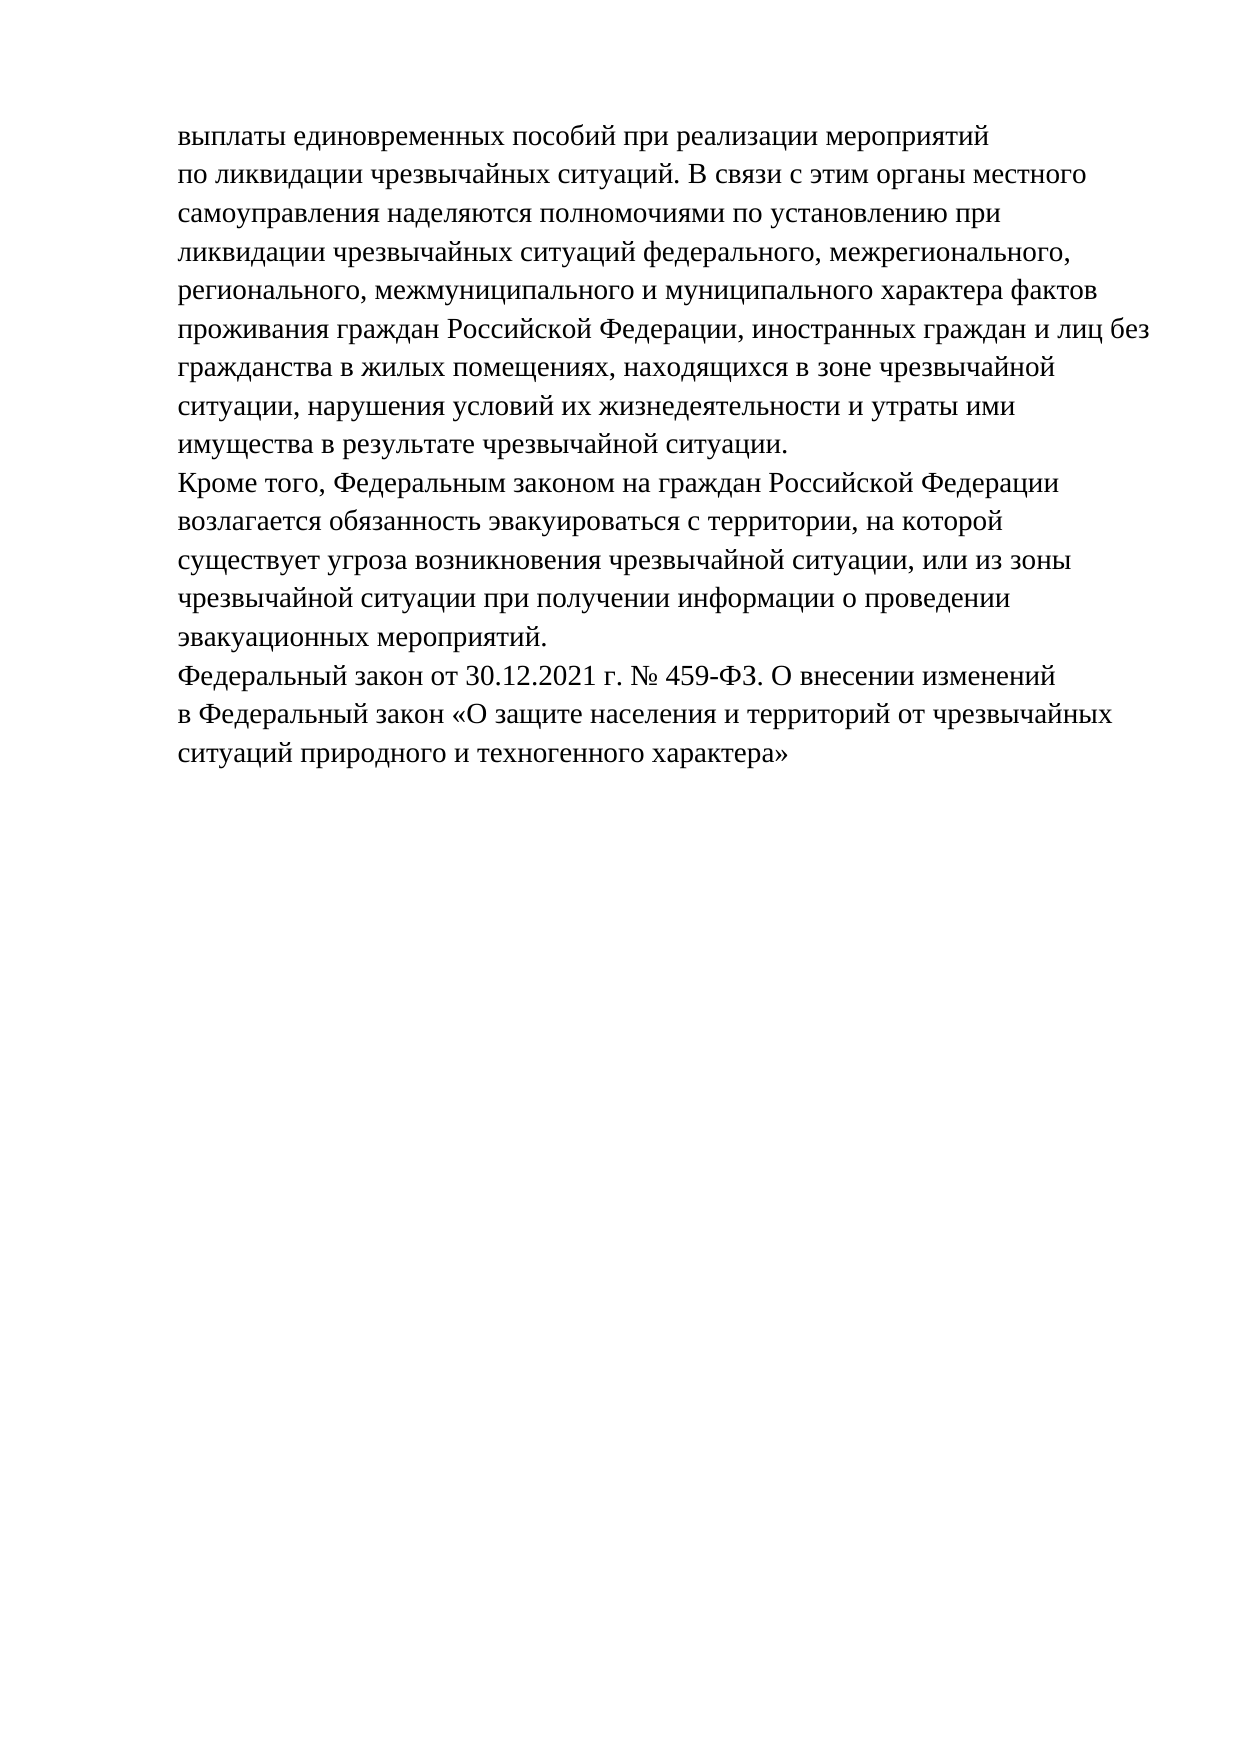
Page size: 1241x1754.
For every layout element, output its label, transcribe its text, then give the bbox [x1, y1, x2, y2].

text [177, 118, 1152, 460]
text Кроме того, Федеральным законом на граждан Российской Федерации возлагается обязанность эвакуироваться с территории, на которой существует угроза возникновения чрезвычайной ситуации, или из зоны чрезвычайной ситуации при получении информации о проведении эвакуационных мероприятий. [177, 465, 1152, 653]
text Федеральный закон от 30.12.2021 г. № 459-ФЗ. О внесении изменений в Федеральный закон «О защите населения и территорий от чрезвычайных ситуаций природного и техногенного характера» [177, 658, 1152, 768]
